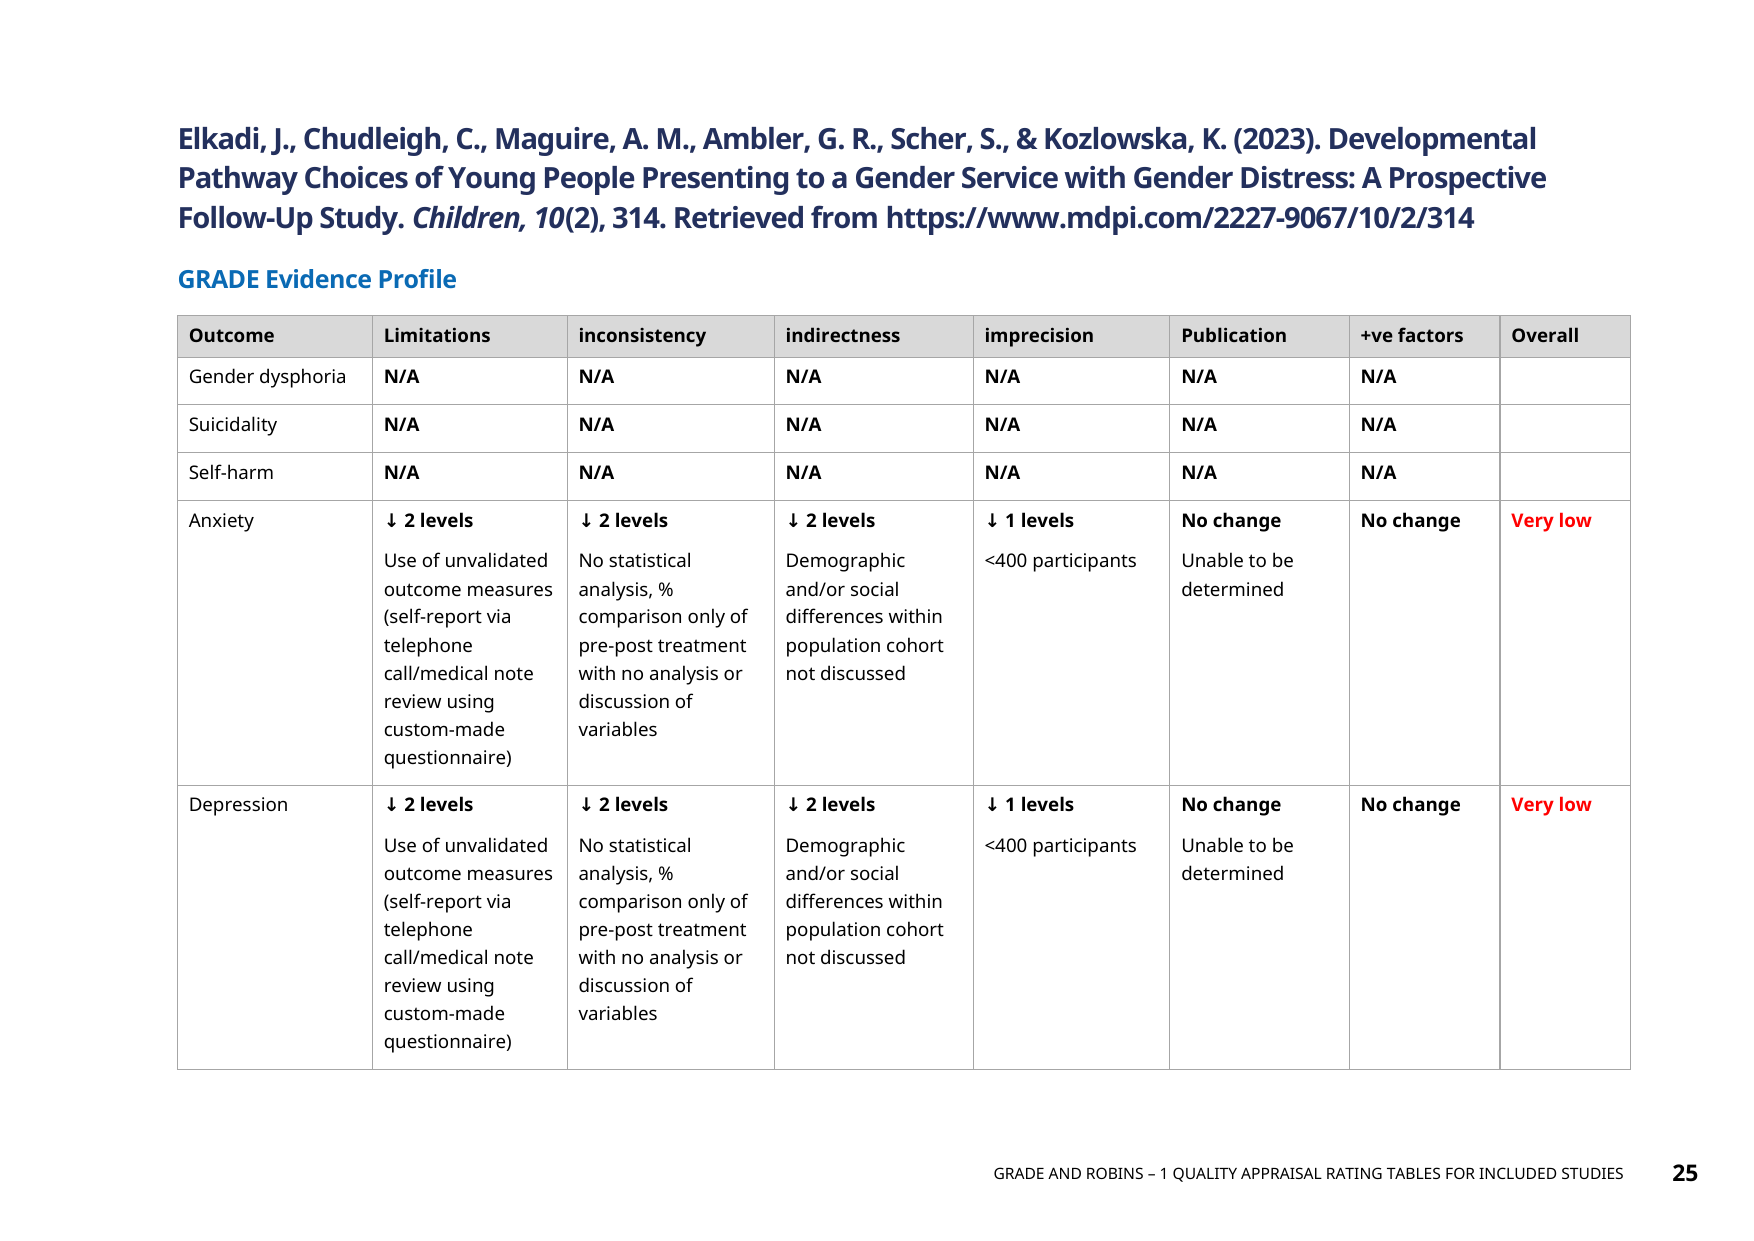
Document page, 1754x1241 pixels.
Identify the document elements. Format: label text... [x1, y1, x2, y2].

table_cell ↓ 2 levels No statistical analysis, % comparison only of pre-post treatment with no analysis or discussion of variables [568, 501, 774, 784]
table_cell Gender dysphoria [178, 358, 372, 404]
table_cell ↓ 1 levels <400 participants [974, 786, 1169, 1069]
table_cell ↓ 2 levels Use of unvalidated outcome measures (self-report via telephone call/medical note review using custom-made questionnaire) [373, 501, 567, 784]
table_cell N/A [373, 453, 567, 500]
table_cell N/A [775, 453, 973, 500]
subtitle GRADE Evidence Profile [177, 262, 1606, 296]
subtitle Elkadi, J., Chudleigh, C., Maguire, A. M., Ambler, G. R., Scher, S., & Kozlowska, K. (2023). Developmental Pathway Choices of Young People Presenting to a Gender Service with Gender Distress: A Prospective Follow-Up Study. Children, 10(2), 314. Retrieved from https://www.mdpi.com/2227-9067/10/2/314 [177, 118, 1606, 237]
table_cell ↓ 2 levels Demographic and/or social differences within population cohort not discussed [775, 501, 973, 784]
table_cell Very low [1501, 786, 1630, 1069]
table_cell ↓ 1 levels <400 participants [974, 501, 1169, 784]
table_cell N/A [974, 453, 1169, 500]
table_cell N/A [373, 358, 567, 404]
table_cell [1501, 405, 1630, 452]
table_cell N/A [1350, 358, 1499, 404]
table_cell N/A [1350, 405, 1499, 452]
table_header inconsistency [568, 316, 774, 357]
table_cell N/A [974, 358, 1169, 404]
table_cell N/A [974, 405, 1169, 452]
table_header imprecision [974, 316, 1169, 357]
table_cell N/A [775, 358, 973, 404]
table_header Overall [1501, 316, 1630, 357]
table_cell N/A [568, 405, 774, 452]
table_cell [1501, 453, 1630, 500]
table_cell N/A [568, 453, 774, 500]
table_cell No change Unable to be determined [1170, 786, 1349, 1069]
table_cell No change [1350, 786, 1499, 1069]
table_cell N/A [1170, 453, 1349, 500]
table_cell ↓ 2 levels Use of unvalidated outcome measures (self-report via telephone call/medical note review using custom-made questionnaire) [373, 786, 567, 1069]
table_header Publication [1170, 316, 1349, 357]
table_header Limitations [373, 316, 567, 357]
table_cell Anxiety [178, 501, 372, 784]
table_cell N/A [568, 358, 774, 404]
table_cell N/A [1170, 358, 1349, 404]
table_cell No change [1350, 501, 1499, 784]
table_cell [1501, 358, 1630, 404]
table_cell Suicidality [178, 405, 372, 452]
table_cell ↓ 2 levels No statistical analysis, % comparison only of pre-post treatment with no analysis or discussion of variables [568, 786, 774, 1069]
table_cell Self-harm [178, 453, 372, 500]
table_cell N/A [775, 405, 973, 452]
table_cell Very low [1501, 501, 1630, 784]
table_header +ve factors [1350, 316, 1499, 357]
table_cell No change Unable to be determined [1170, 501, 1349, 784]
table_cell N/A [1350, 453, 1499, 500]
table_cell ↓ 2 levels Demographic and/or social differences within population cohort not discussed [775, 786, 973, 1069]
table_cell N/A [373, 405, 567, 452]
table_header indirectness [775, 316, 973, 357]
table_cell N/A [1170, 405, 1349, 452]
table_header Outcome [178, 316, 372, 357]
table_cell Depression [178, 786, 372, 1069]
